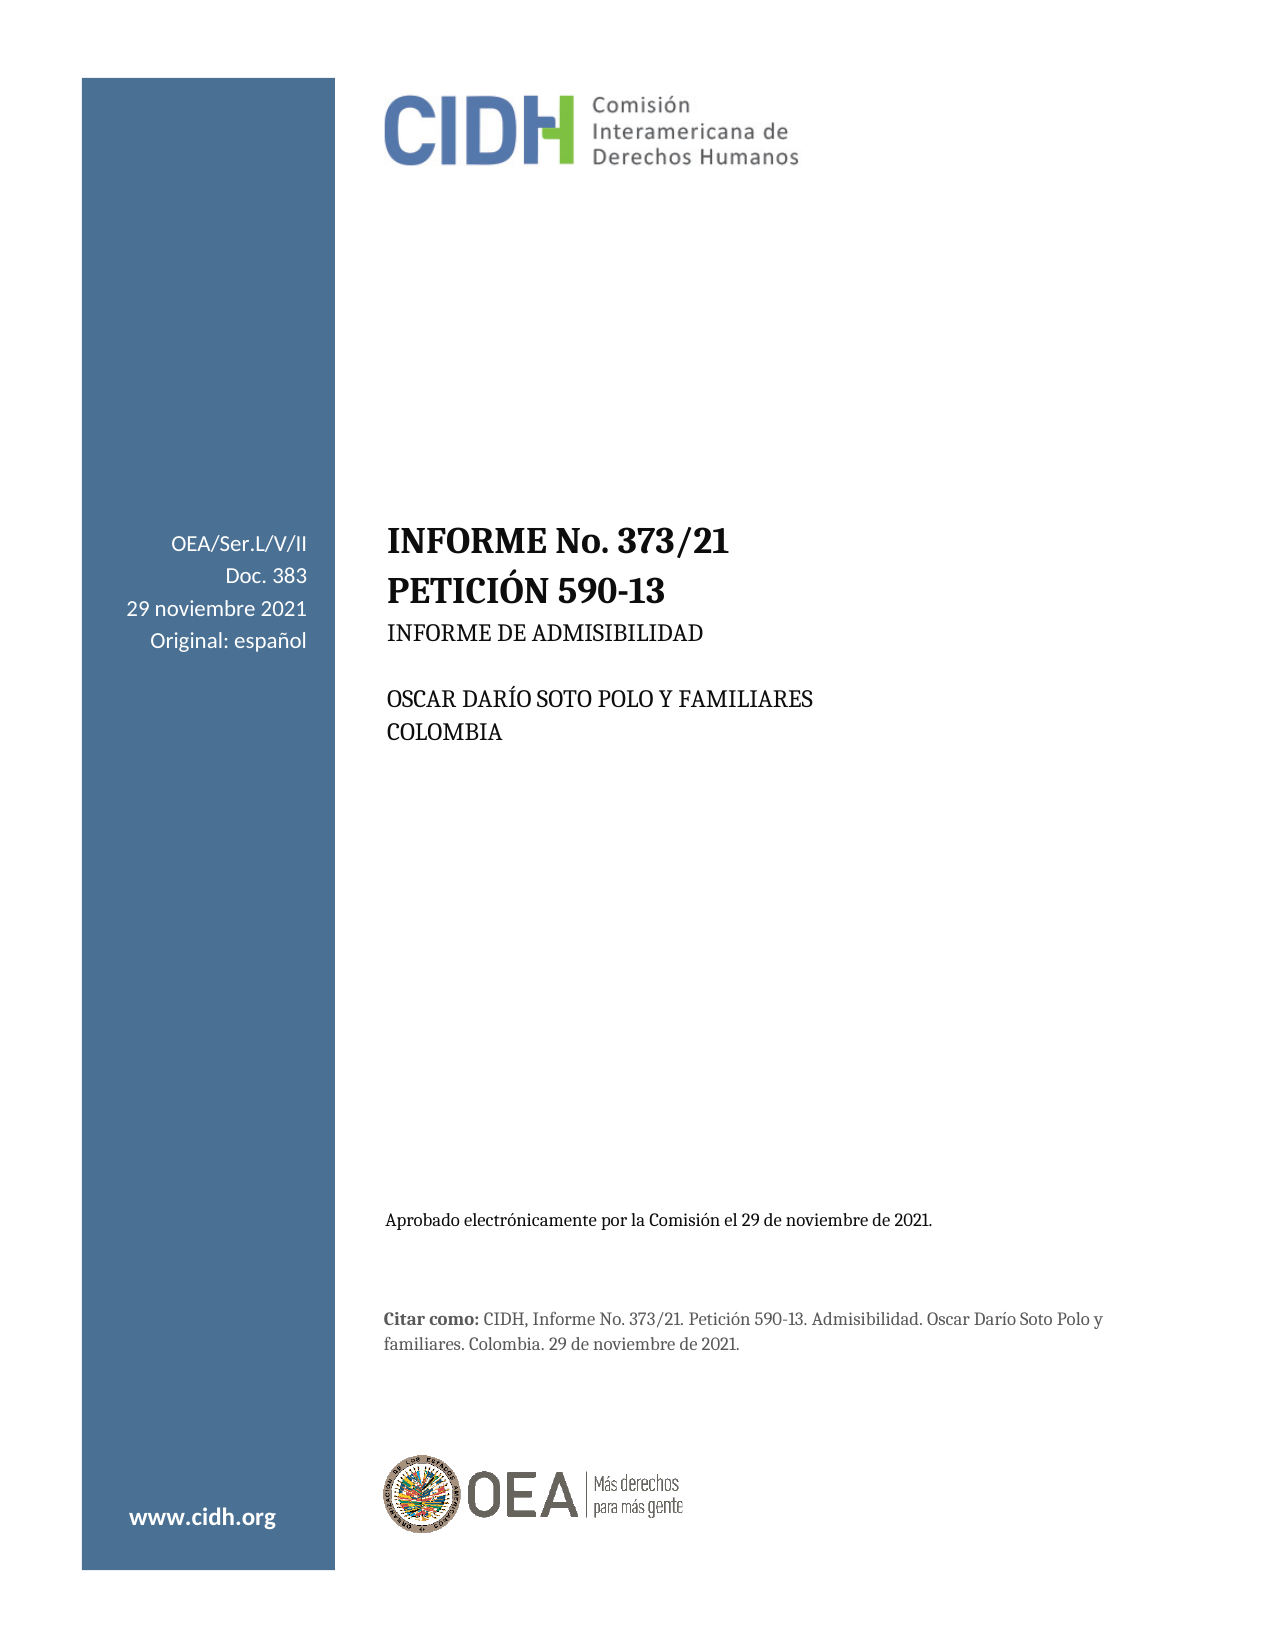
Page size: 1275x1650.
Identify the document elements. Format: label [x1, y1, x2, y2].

picture [383, 1455, 683, 1533]
picture [375, 87, 810, 172]
